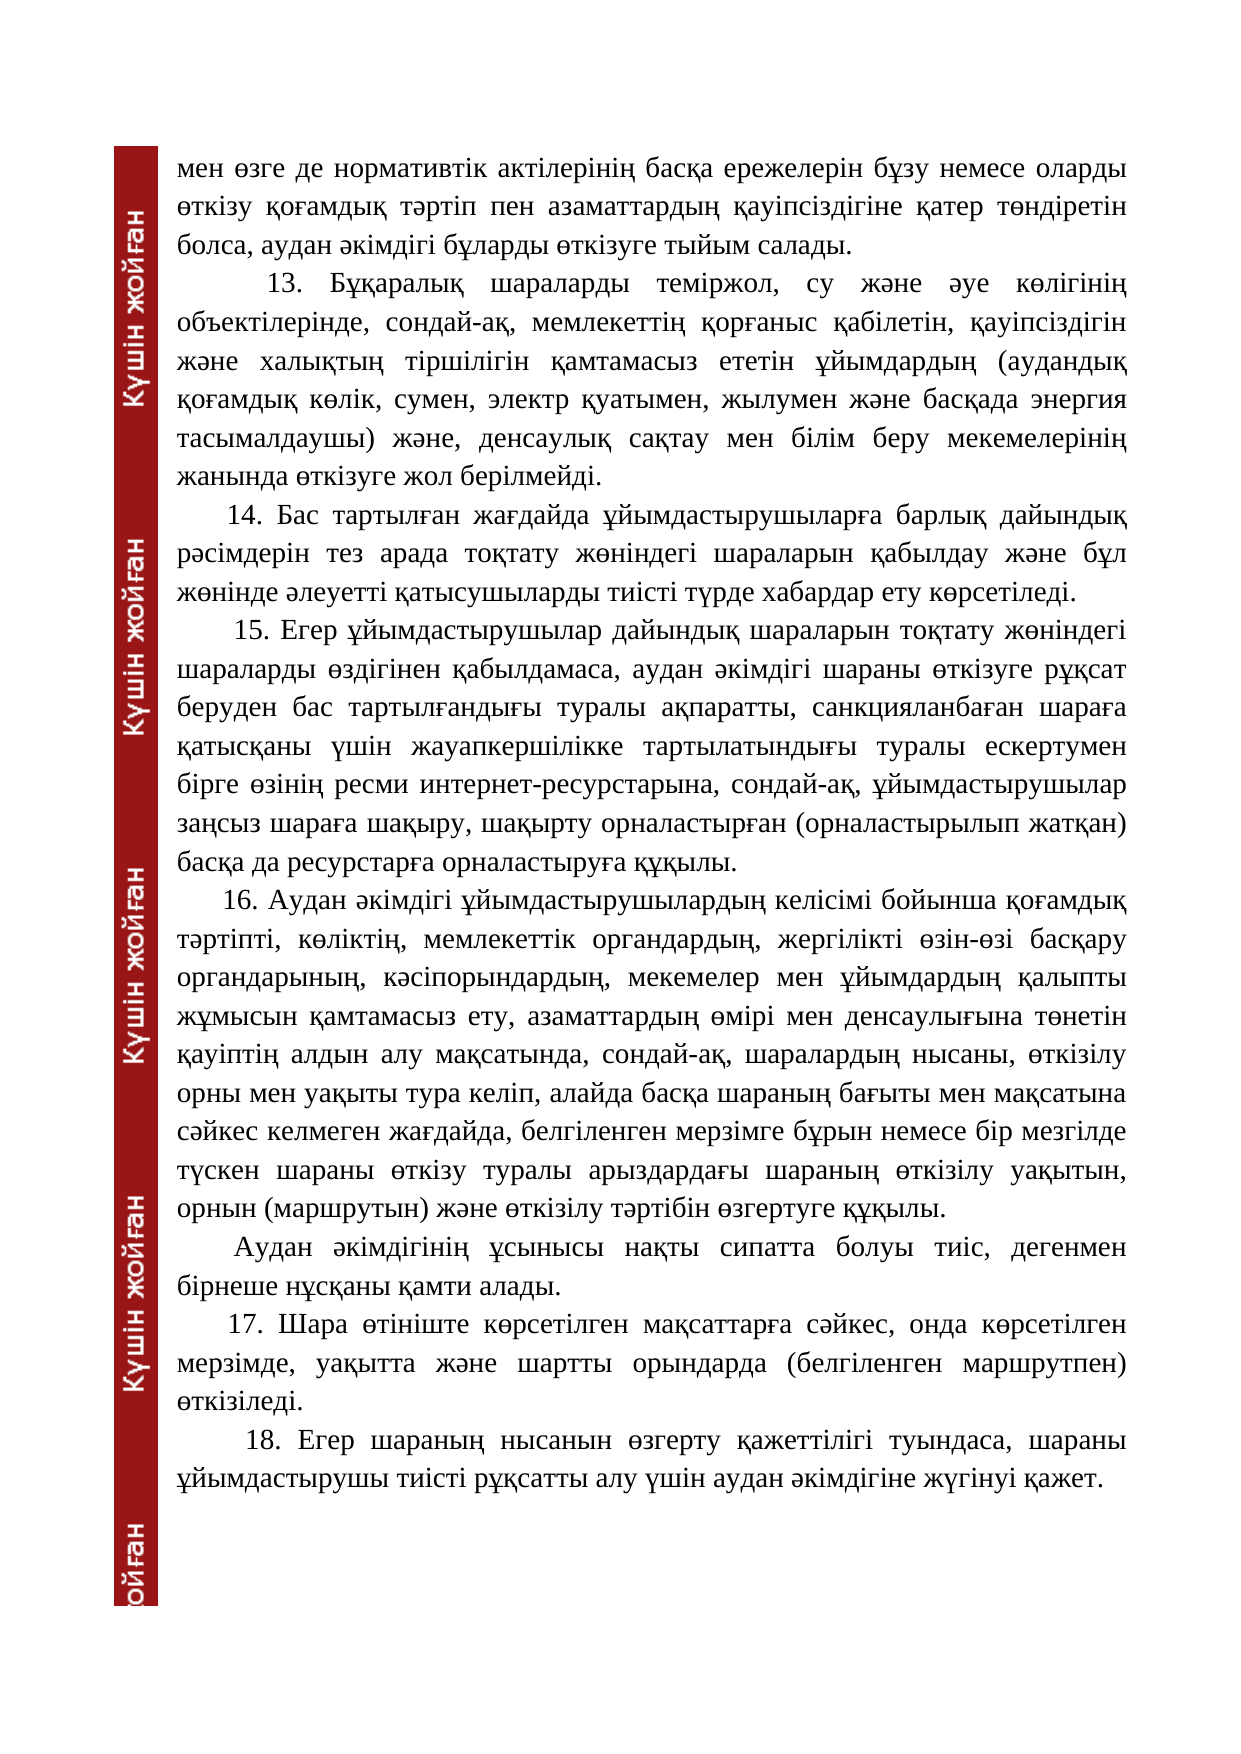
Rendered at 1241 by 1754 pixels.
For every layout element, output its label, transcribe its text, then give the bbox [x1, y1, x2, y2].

text 14. Бас тартылған жағдайда ұйымдастырушыларға барлық дайындық рәсімдерін тез арада тоқтату жөніндегі шараларын қабылдау және бұл жөнінде әлеуетті қатысушыларды тиісті түрде хабардар ету көрсетіледі. [112, 497, 1128, 607]
text 18. Егер шараның нысанын өзгерту қажеттілігі туындаса, шараны ұйымдастырушы тиісті рұқсатты алу үшін аудан әкімдігіне жүгінуі қажет. [112, 1422, 1128, 1494]
text 13. Бұқаралық шараларды теміржол, су және әуе көлігінің объектілерінде, сондай-ақ, мемлекеттің қорғаныс қабілетін, қауіпсіздігін және халықтың тіршілігін қамтамасыз ететін ұйымдардың (аудандық қоғамдық көлік, сумен, электр қуатымен, жылумен және басқада энергия тасымалдаушы) және, денсаулық сақтау мен білім беру мекемелерінің жанында өткізуге жол берілмейді. [112, 266, 1128, 492]
text 15. Егер ұйымдастырушылар дайындық шараларын тоқтату жөніндегі шараларды өздігінен қабылдамаса, аудан әкімдігі шараны өткізуге рұқсат беруден бас тартылғандығы туралы ақпаратты, санкцияланбаған шараға қатысқаны үшін жауапкершілікке тартылатындығы туралы ескертумен бірге өзінің ресми интернет-ресурстарына, сондай-ақ, ұйымдастырушылар заңсыз шараға шақыру, шақырту орналастырған (орналастырылып жатқан) басқа да ресурстарға орналастыруға құқылы. [112, 612, 1128, 877]
picture [114, 607, 158, 612]
picture [114, 1494, 158, 1606]
text 17. Шара өтініште көрсетілген мақсаттарға сәйкес, онда көрсетілген мерзімде, уақытта және шартты орындарда (белгіленген маршрутпен) өткізіледі. [112, 1306, 1128, 1417]
picture [114, 146, 158, 150]
picture [114, 492, 158, 497]
text Аудан әкімдігінің ұсынысы нақты сипатта болуы тиіс, дегенмен бірнеше нұсқаны қамти алады. [112, 1229, 1128, 1301]
picture [114, 877, 158, 882]
text 16. Аудан әкімдігі ұйымдастырушылардың келісімі бойынша қоғамдық тәртіпті, көліктің, мемлекеттік органдардың, жергілікті өзін-өзі басқару органдарының, кәсіпорындардың, мекемелер мен ұйымдардың қалыпты жұмысын қамтамасыз ету, азаматтардың өмірі мен денсаулығына төнетін қауіптің алдын алу мақсатында, сондай-ақ, шаралардың нысаны, өткізілу орны мен уақыты тура келіп, алайда басқа шараның бағыты мен мақсатына сәйкес келмеген жағдайда, белгіленген мерзімге бұрын немесе бір мезгілде түскен шараны өткізу туралы арыздардағы шараның өткізілу уақытын, орнын (маршрутын) және өткізілу тәртібін өзгертуге құқылы. [112, 882, 1128, 1224]
picture [114, 1224, 158, 1229]
picture [114, 1301, 158, 1306]
picture [114, 1417, 158, 1422]
picture [114, 261, 158, 266]
